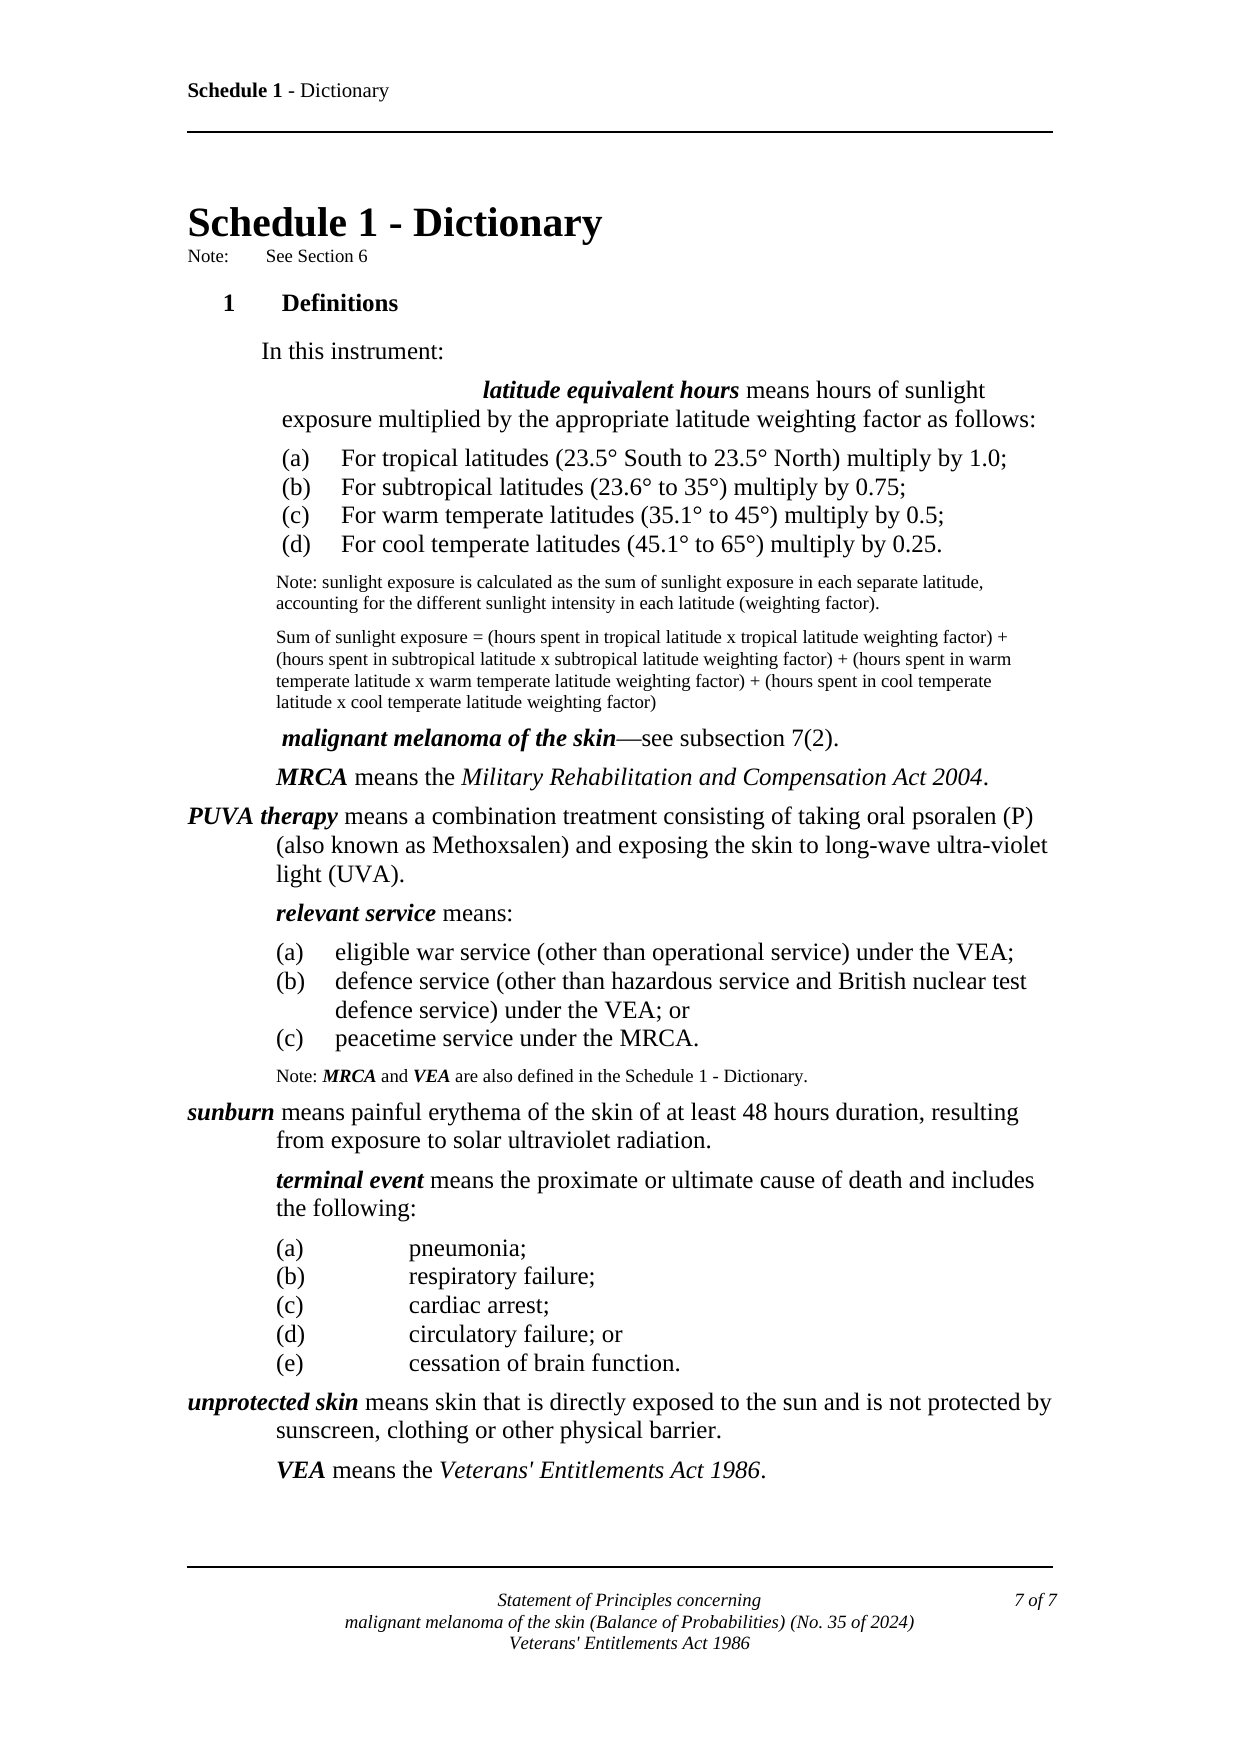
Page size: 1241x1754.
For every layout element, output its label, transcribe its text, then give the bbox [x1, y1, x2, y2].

text Definitions [223, 288, 1053, 317]
text sunburn means painful erythema of the skin of at least 48 hours duration, resulting from exposure to solar ultraviolet radiation. [181, 1097, 1053, 1154]
text malignant melanoma of the skin—see subsection 7(2). [193, 723, 1053, 752]
text terminal event means the proximate or ultimate cause of death and includes the following: [187, 1165, 1053, 1222]
text Sum of sunlight exposure = (hours spent in tropical latitude x tropical latitude weighting factor) + (hours spent in subtropical latitude x subtropical latitude weighting factor) + (hours spent in warm temperate latitude x warm temperate latitude weighting factor) + (hours spent in cool temperate latitude x cool temperate latitude weighting factor) [276, 626, 1053, 713]
text For subtropical latitudes (23.6° to 35°) multiply by 0.75; [282, 472, 1053, 500]
text peacetime service under the MRCA. [276, 1023, 1053, 1052]
text In this instrument: [187, 336, 1053, 364]
text Note: See Section 6 [187, 245, 1053, 267]
text PUVA therapy means a combination treatment consisting of taking oral psoralen (P) (also known as Methoxsalen) and exposing the skin to long-wave ultra-violet light (UVA). [181, 801, 1053, 888]
text pneumonia; [276, 1233, 1053, 1261]
text relevant service means: [187, 898, 1053, 927]
text VEA means the Veterans' Entitlements Act 1986. [187, 1455, 1053, 1483]
text circulatory failure; or [276, 1319, 1053, 1348]
text For tropical latitudes (23.5° South to 23.5° North) multiply by 1.0; [282, 443, 1053, 472]
text cardiac arrest; [276, 1290, 1053, 1319]
text Note: sunlight exposure is calculated as the sum of sunlight exposure in each separate latitude, accounting for the different sunlight intensity in each latitude (weighting factor). [276, 571, 1053, 614]
text respiratory failure; [276, 1261, 1053, 1290]
text MRCA means the Military Rehabilitation and Compensation Act 2004. [187, 762, 1053, 791]
text cessation of brain function. [276, 1348, 1053, 1376]
text latitude equivalent hours means hours of sunlight exposure multiplied by the appropriate latitude weighting factor as follows: [187, 375, 1053, 432]
text defence service (other than hazardous service and British nuclear test defence service) under the VEA; or [276, 966, 1053, 1023]
text For warm temperate latitudes (35.1° to 45°) multiply by 0.5; [282, 500, 1053, 529]
text Note: MRCA and VEA are also defined in the Schedule 1 - Dictionary. [276, 1065, 1053, 1086]
text unprotected skin means skin that is directly exposed to the sun and is not protected by sunscreen, clothing or other physical barrier. [181, 1387, 1053, 1444]
text eligible war service (other than operational service) under the VEA; [276, 937, 1053, 966]
text Schedule 1 - Dictionary [187, 197, 1053, 245]
text For cool temperate latitudes (45.1° to 65°) multiply by 0.25. [282, 529, 1053, 558]
